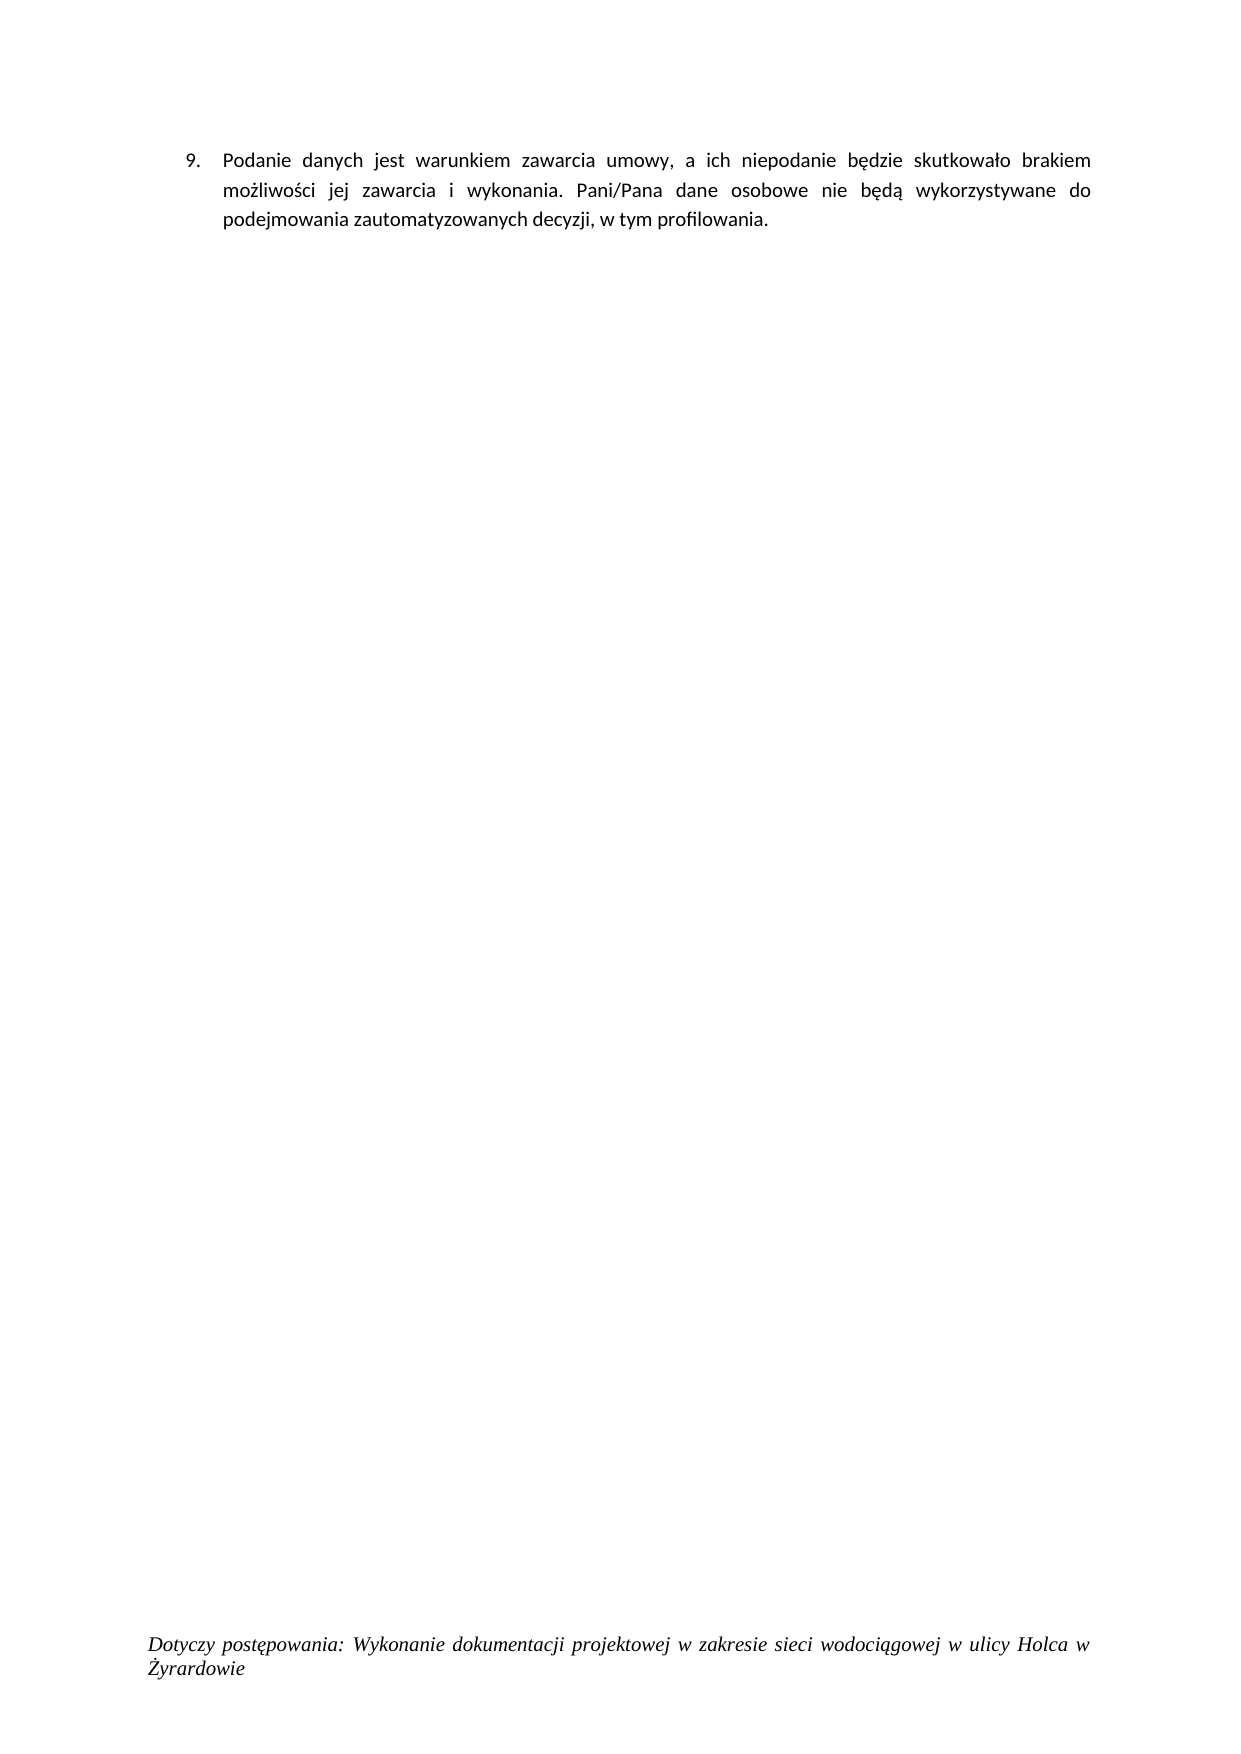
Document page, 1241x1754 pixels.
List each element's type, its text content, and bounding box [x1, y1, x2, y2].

list Podanie danych jest warunkiem zawarcia umowy, a ich niepodanie będzie skutkowało brakiem możliwości jej zawarcia i wykonania. Pani/Pana dane osobowe nie będą wykorzystywane do podejmowania zautomatyzowanych decyzji, w tym profilowania. [185, 148, 1093, 231]
